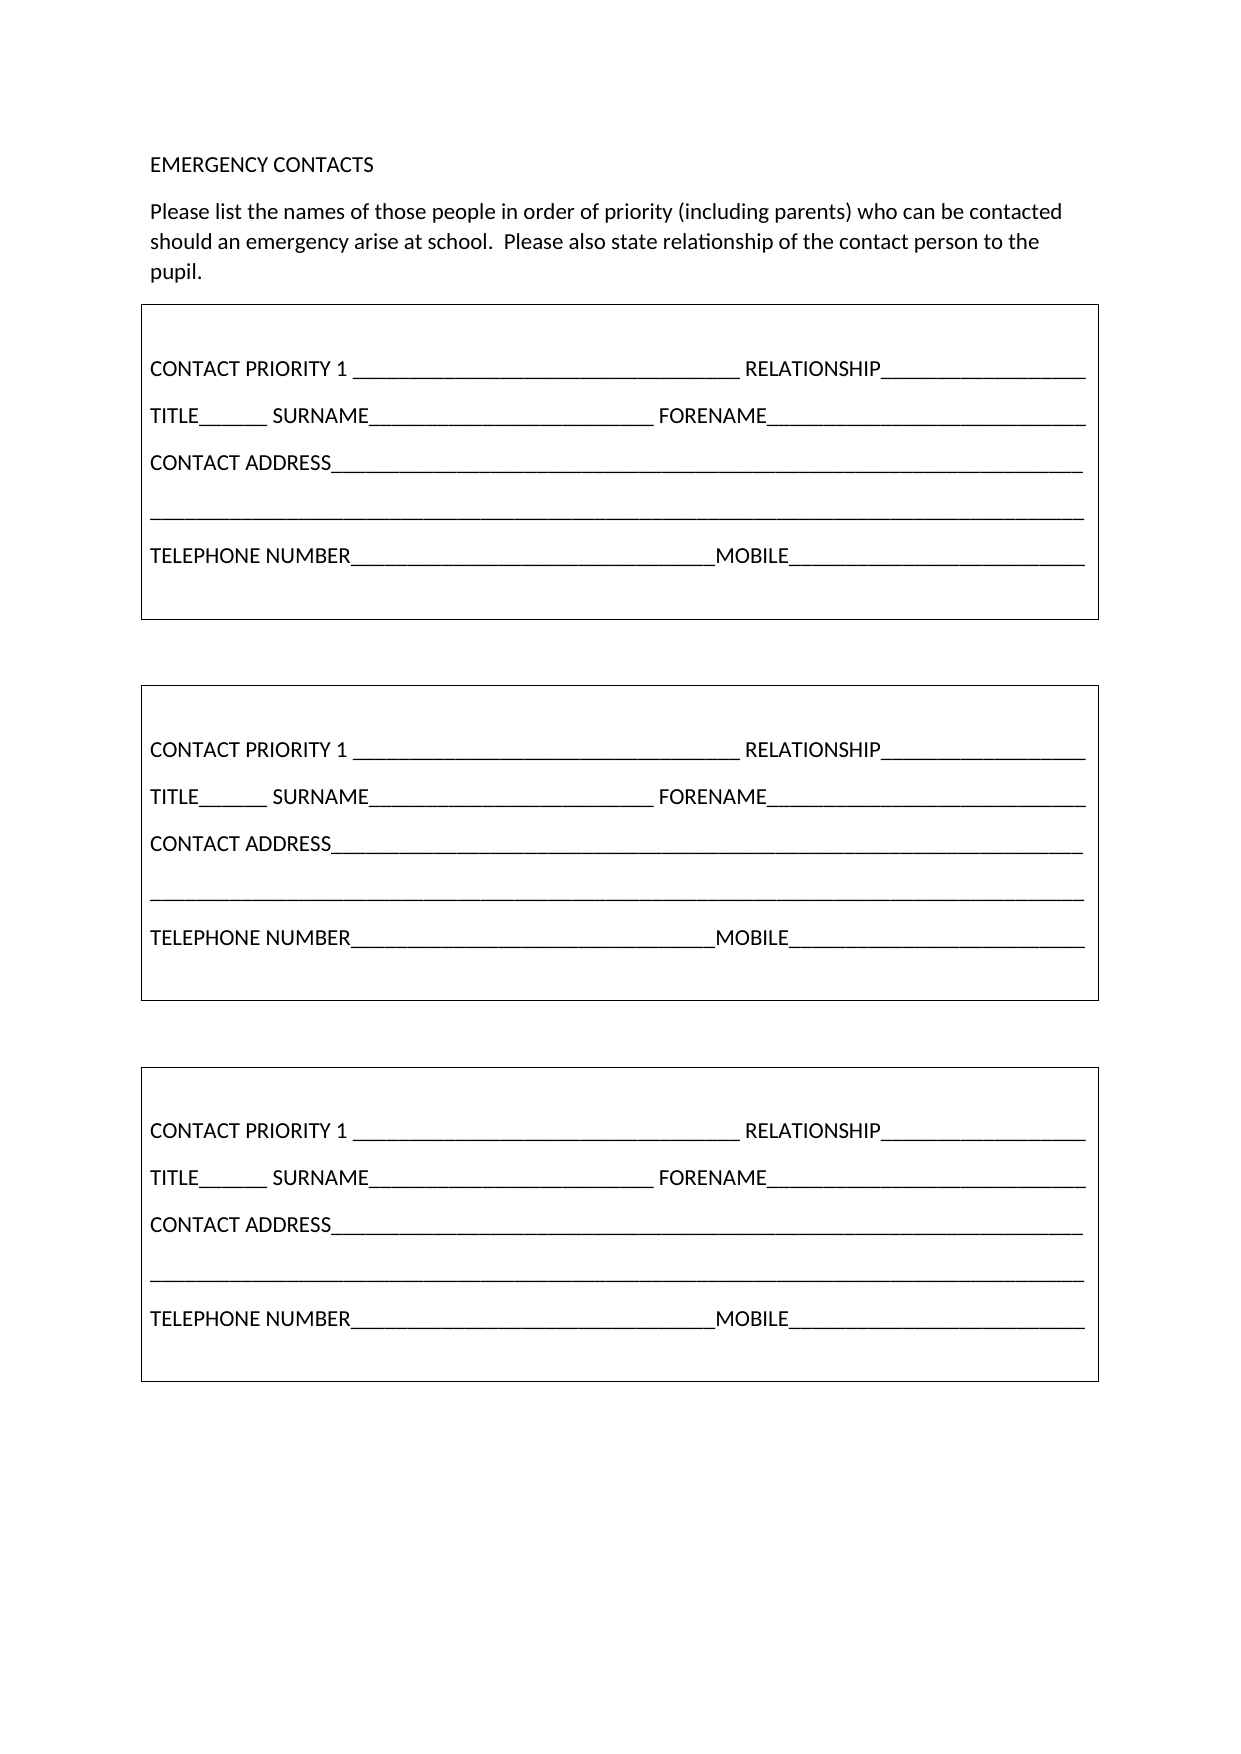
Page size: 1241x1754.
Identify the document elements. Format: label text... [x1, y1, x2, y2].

text CONTACT ADDRESS__________________________________________________________________ [142, 445, 1098, 476]
text TELEPHONE NUMBER________________________________MOBILE__________________________ [142, 920, 1098, 951]
text Please list the names of those people in order of priority (including parents) who can be contacted should an emergency arise at school. Please also state relationship of the contact person to the pupil. [150, 197, 1090, 285]
text EMERGENCY CONTACTS [150, 150, 1090, 178]
text CONTACT ADDRESS__________________________________________________________________ [142, 826, 1098, 857]
text TITLE______ SURNAME_________________________ FORENAME____________________________ [142, 779, 1098, 810]
text TELEPHONE NUMBER________________________________MOBILE__________________________ [142, 1301, 1098, 1332]
text __________________________________________________________________________________ [142, 492, 1098, 523]
text CONTACT PRIORITY 1 __________________________________ RELATIONSHIP__________________ [142, 1113, 1098, 1145]
text CONTACT PRIORITY 1 __________________________________ RELATIONSHIP__________________ [142, 351, 1098, 382]
text TELEPHONE NUMBER________________________________MOBILE__________________________ [142, 538, 1098, 570]
text __________________________________________________________________________________ [142, 1254, 1098, 1285]
text TITLE______ SURNAME_________________________ FORENAME____________________________ [142, 398, 1098, 429]
text __________________________________________________________________________________ [142, 873, 1098, 904]
text TITLE______ SURNAME_________________________ FORENAME____________________________ [142, 1160, 1098, 1192]
text CONTACT ADDRESS__________________________________________________________________ [142, 1207, 1098, 1238]
text CONTACT PRIORITY 1 __________________________________ RELATIONSHIP__________________ [142, 732, 1098, 763]
